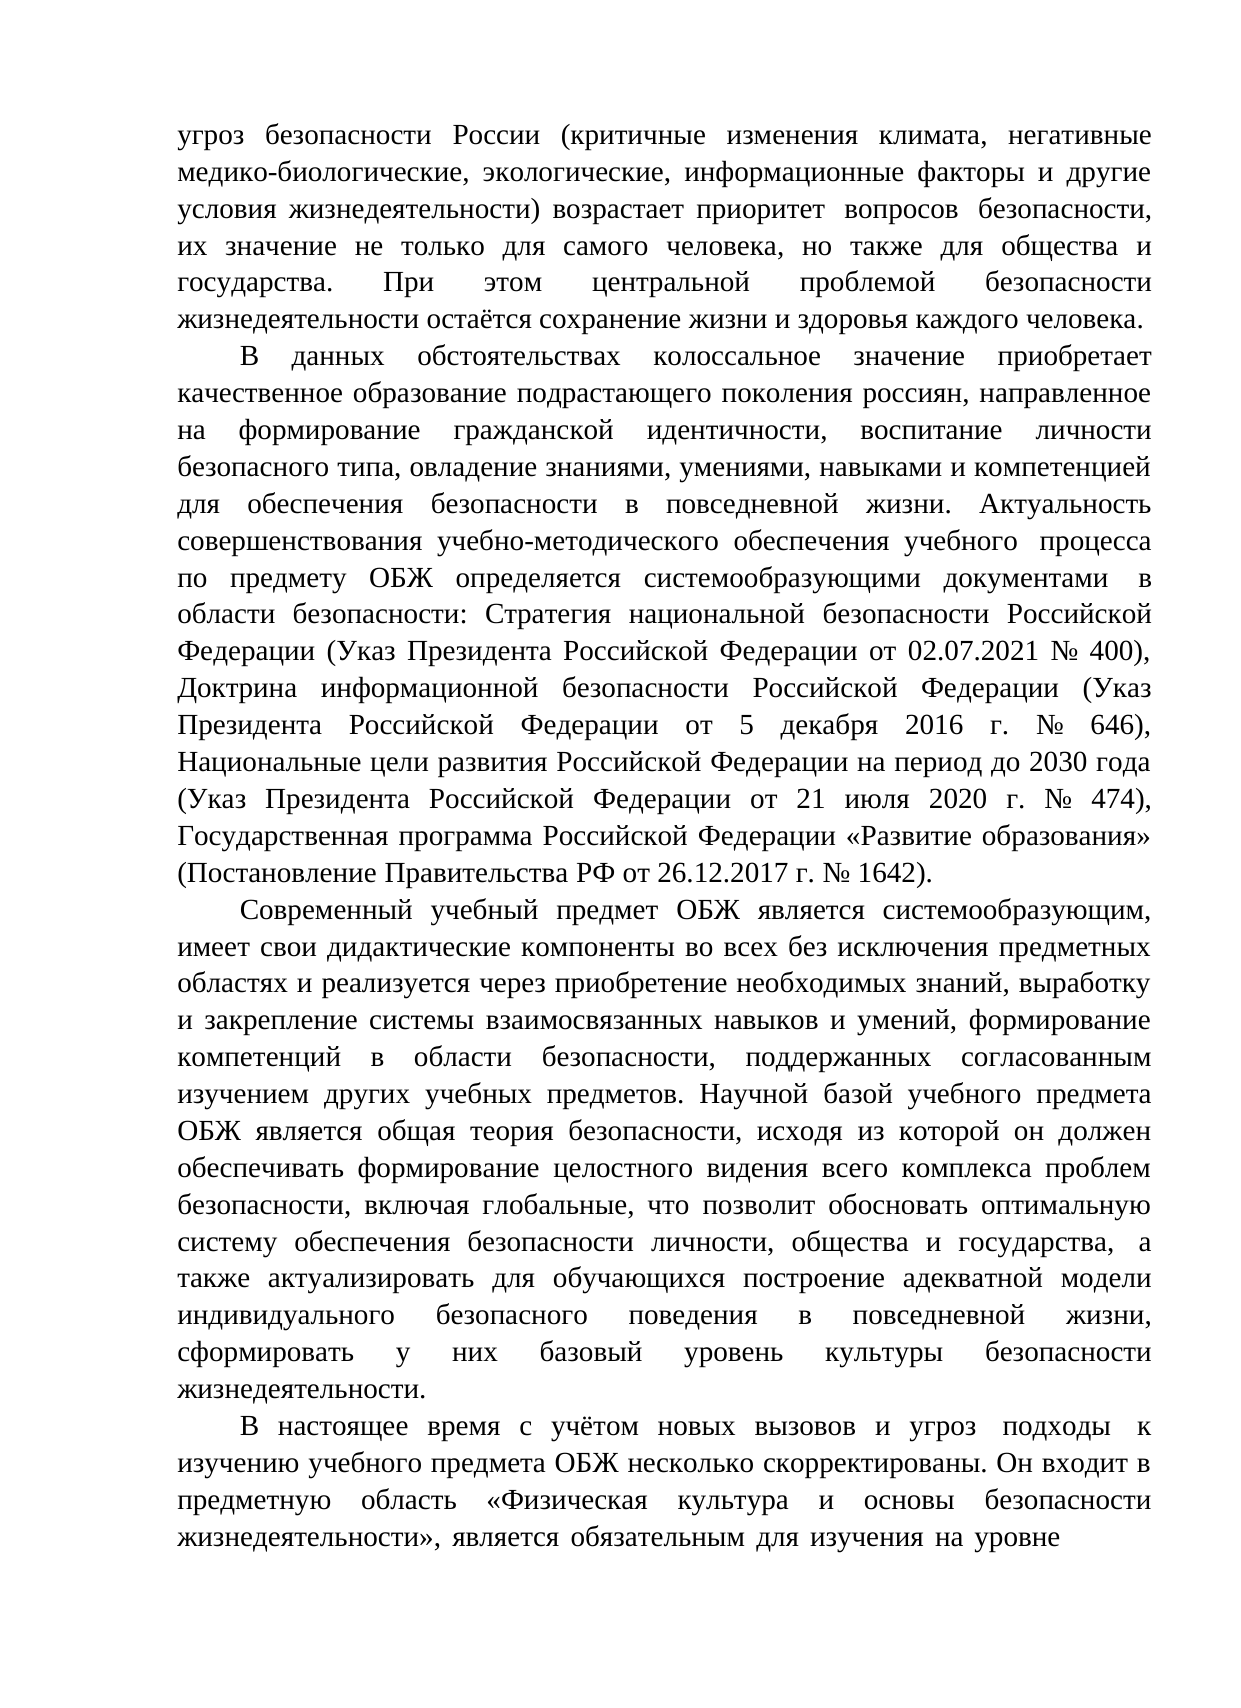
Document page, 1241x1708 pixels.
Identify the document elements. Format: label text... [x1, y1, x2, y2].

text угроз безопасности России (критичные изменения климата, негативные медико-биологические, экологические, информационные факторы и другие условия жизнедеятельности) возрастает приоритет вопросов безопасности, их значение не только для самого человека, но также для общества и государства. При этом центральной проблемой безопасности жизнедеятельности остаётся сохранение жизни и здоровья каждого человека. [177, 117, 1152, 335]
text В настоящее время с учётом новых вызовов и угроз подходы к изучению учебного предмета ОБЖ несколько скорректированы. Он входит в предметную область «Физическая культура и основы безопасности жизнедеятельности», является обязательным для изучения на уровне [177, 1408, 1152, 1552]
text Современный учебный предмет ОБЖ является системообразующим, имеет свои дидактические компоненты во всех без исключения предметных областях и реализуется через приобретение необходимых знаний, выработку и закрепление системы взаимосвязанных навыков и умений, формирование компетенций в области безопасности, поддержанных согласованным изучением других учебных предметов. Научной базой учебного предмета ОБЖ является общая теория безопасности, исходя из которой он должен обеспечивать формирование целостного видения всего комплекса проблем безопасности, включая глобальные, что позволит обосновать оптимальную систему обеспечения безопасности личности, общества и государства, а также актуализировать для обучающихся построение адекватной модели индивидуального безопасного поведения в повседневной жизни, сформировать у них базовый уровень культуры безопасности жизнедеятельности. [177, 892, 1152, 1405]
text В данных обстоятельствах колоссальное значение приобретает качественное образование подрастающего поколения россиян, направленное на формирование гражданской идентичности, воспитание личности безопасного типа, овладение знаниями, умениями, навыками и компетенцией для обеспечения безопасности в повседневной жизни. Актуальность совершенствования учебно-методического обеспечения учебного процесса по предмету ОБЖ определяется системообразующими документами в области безопасности: Стратегия национальной безопасности Российской Федерации (Указ Президента Российской Федерации от 02.07.2021 № 400), Доктрина информационной безопасности Российской Федерации (Указ Президента Российской Федерации от 5 декабря 2016 г. № 646), Национальные цели развития Российской Федерации на период до 2030 года (Указ Президента Российской Федерации от 21 июля 2020 г. № 474), Государственная программа Российской Федерации «Развитие образования» (Постановление Правительства РФ от 26.12.2017 г. № 1642). [177, 338, 1152, 888]
